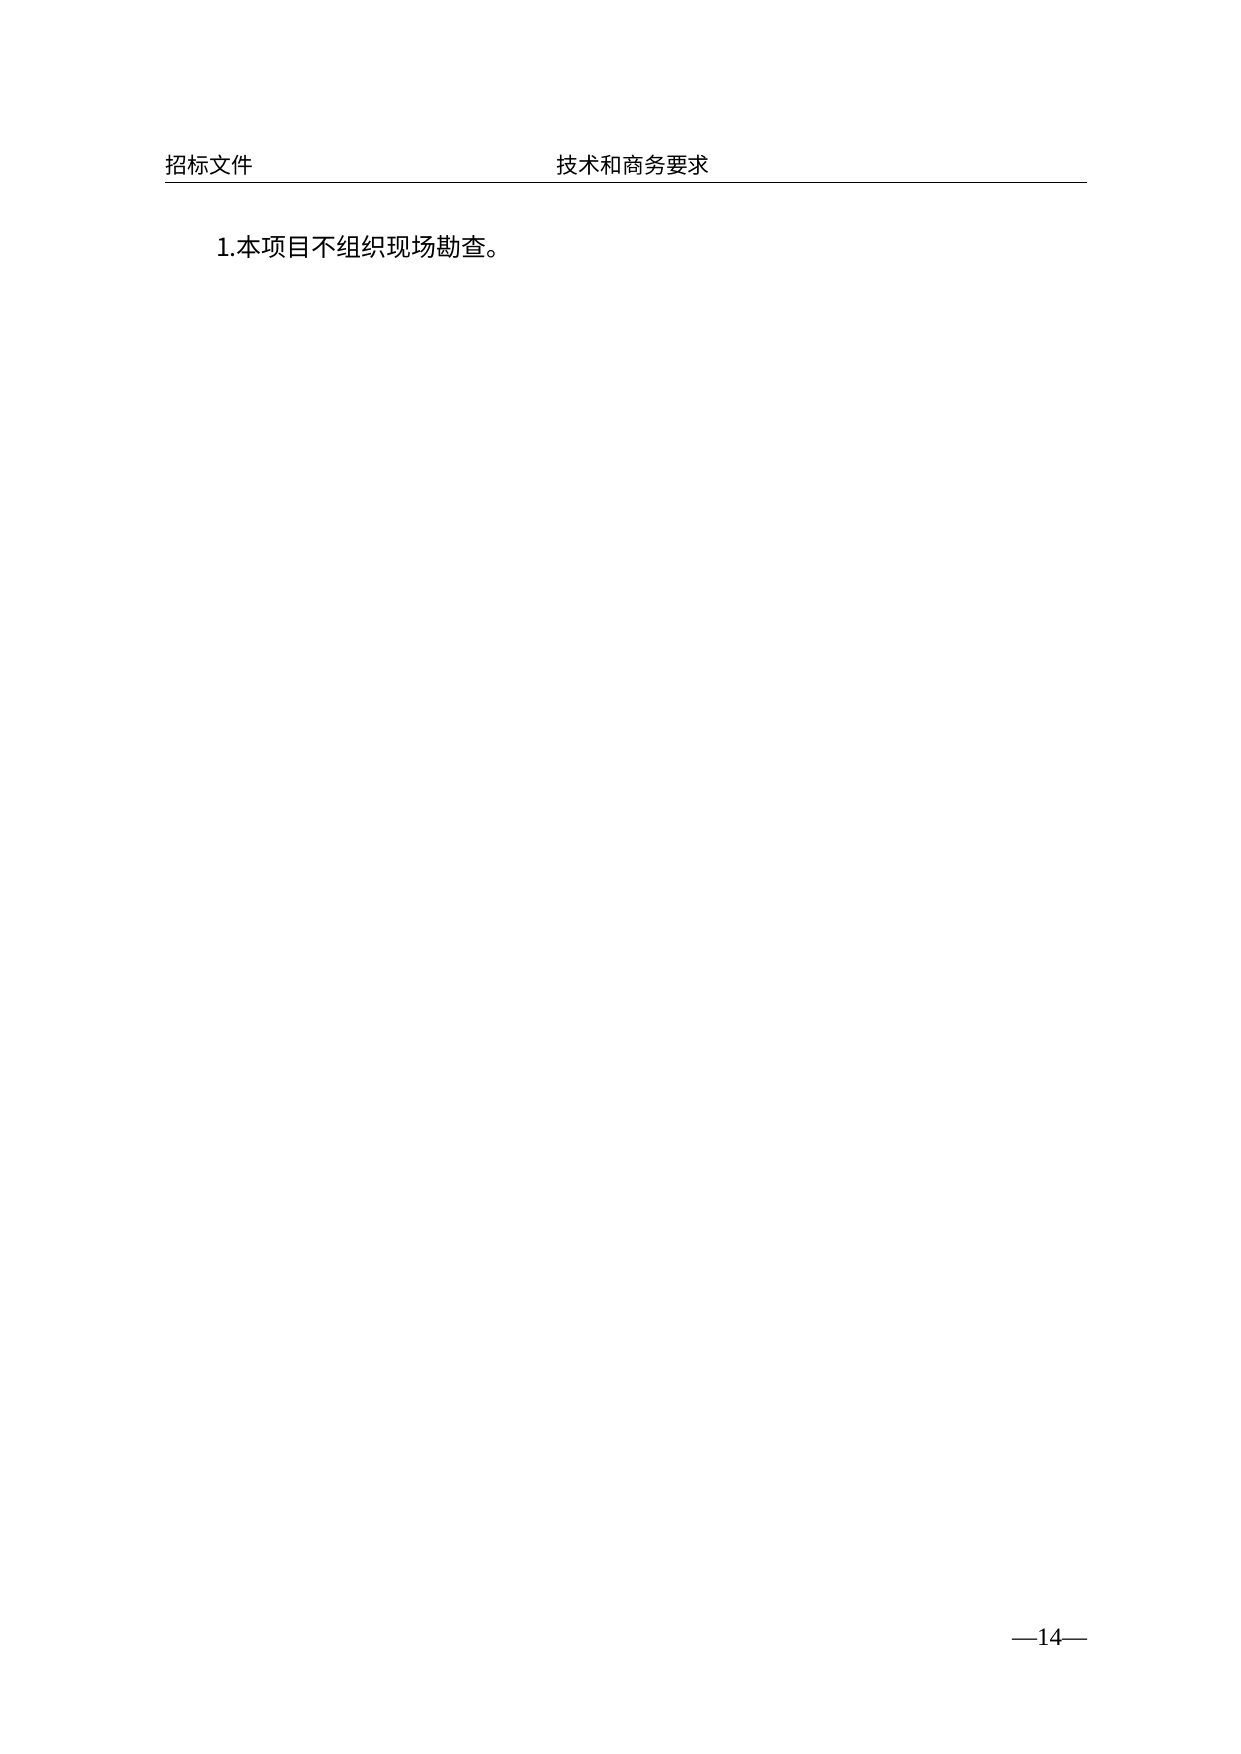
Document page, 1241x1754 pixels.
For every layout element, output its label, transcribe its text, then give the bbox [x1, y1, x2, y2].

text 1.本项目不组织现场勘查。 [168, 219, 1084, 265]
